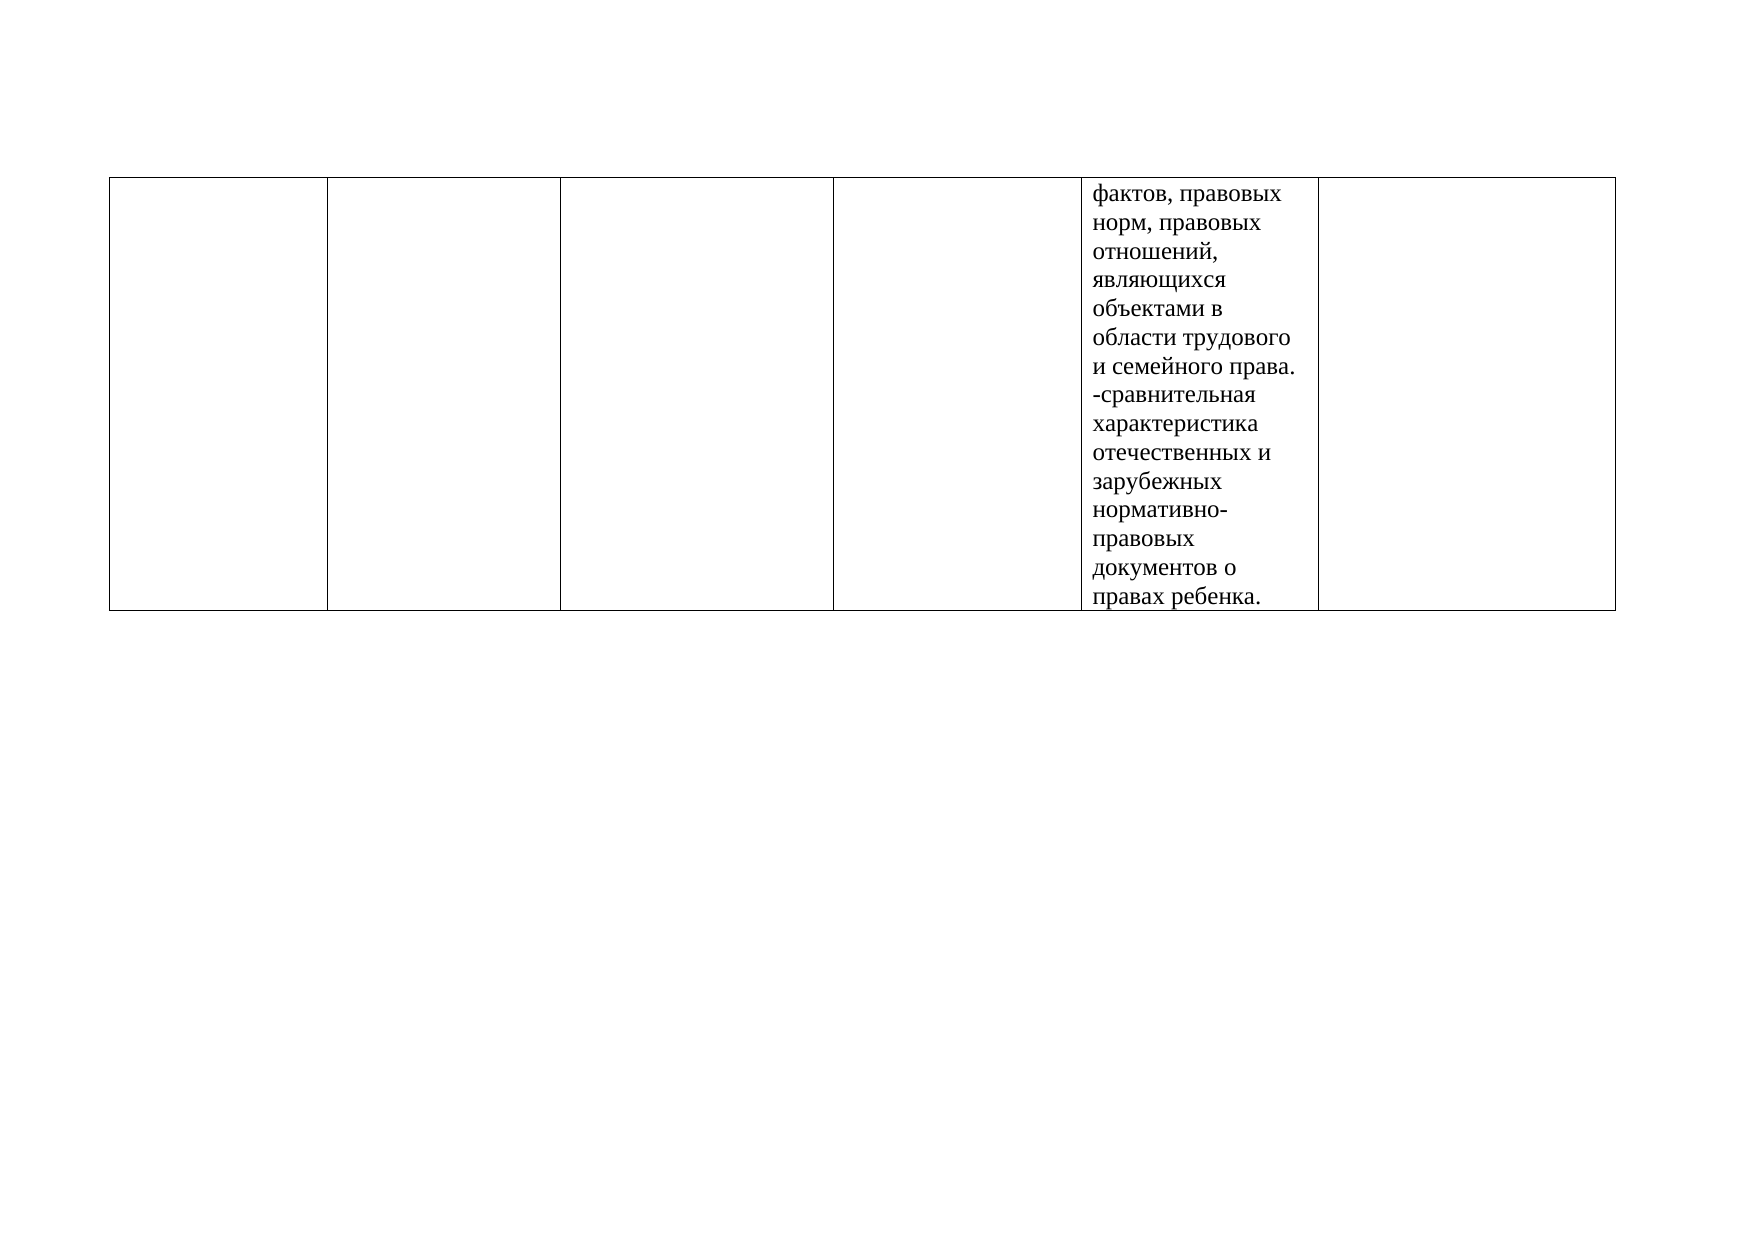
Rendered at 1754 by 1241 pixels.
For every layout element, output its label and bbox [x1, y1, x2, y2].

table_cell [1082, 178, 1318, 609]
